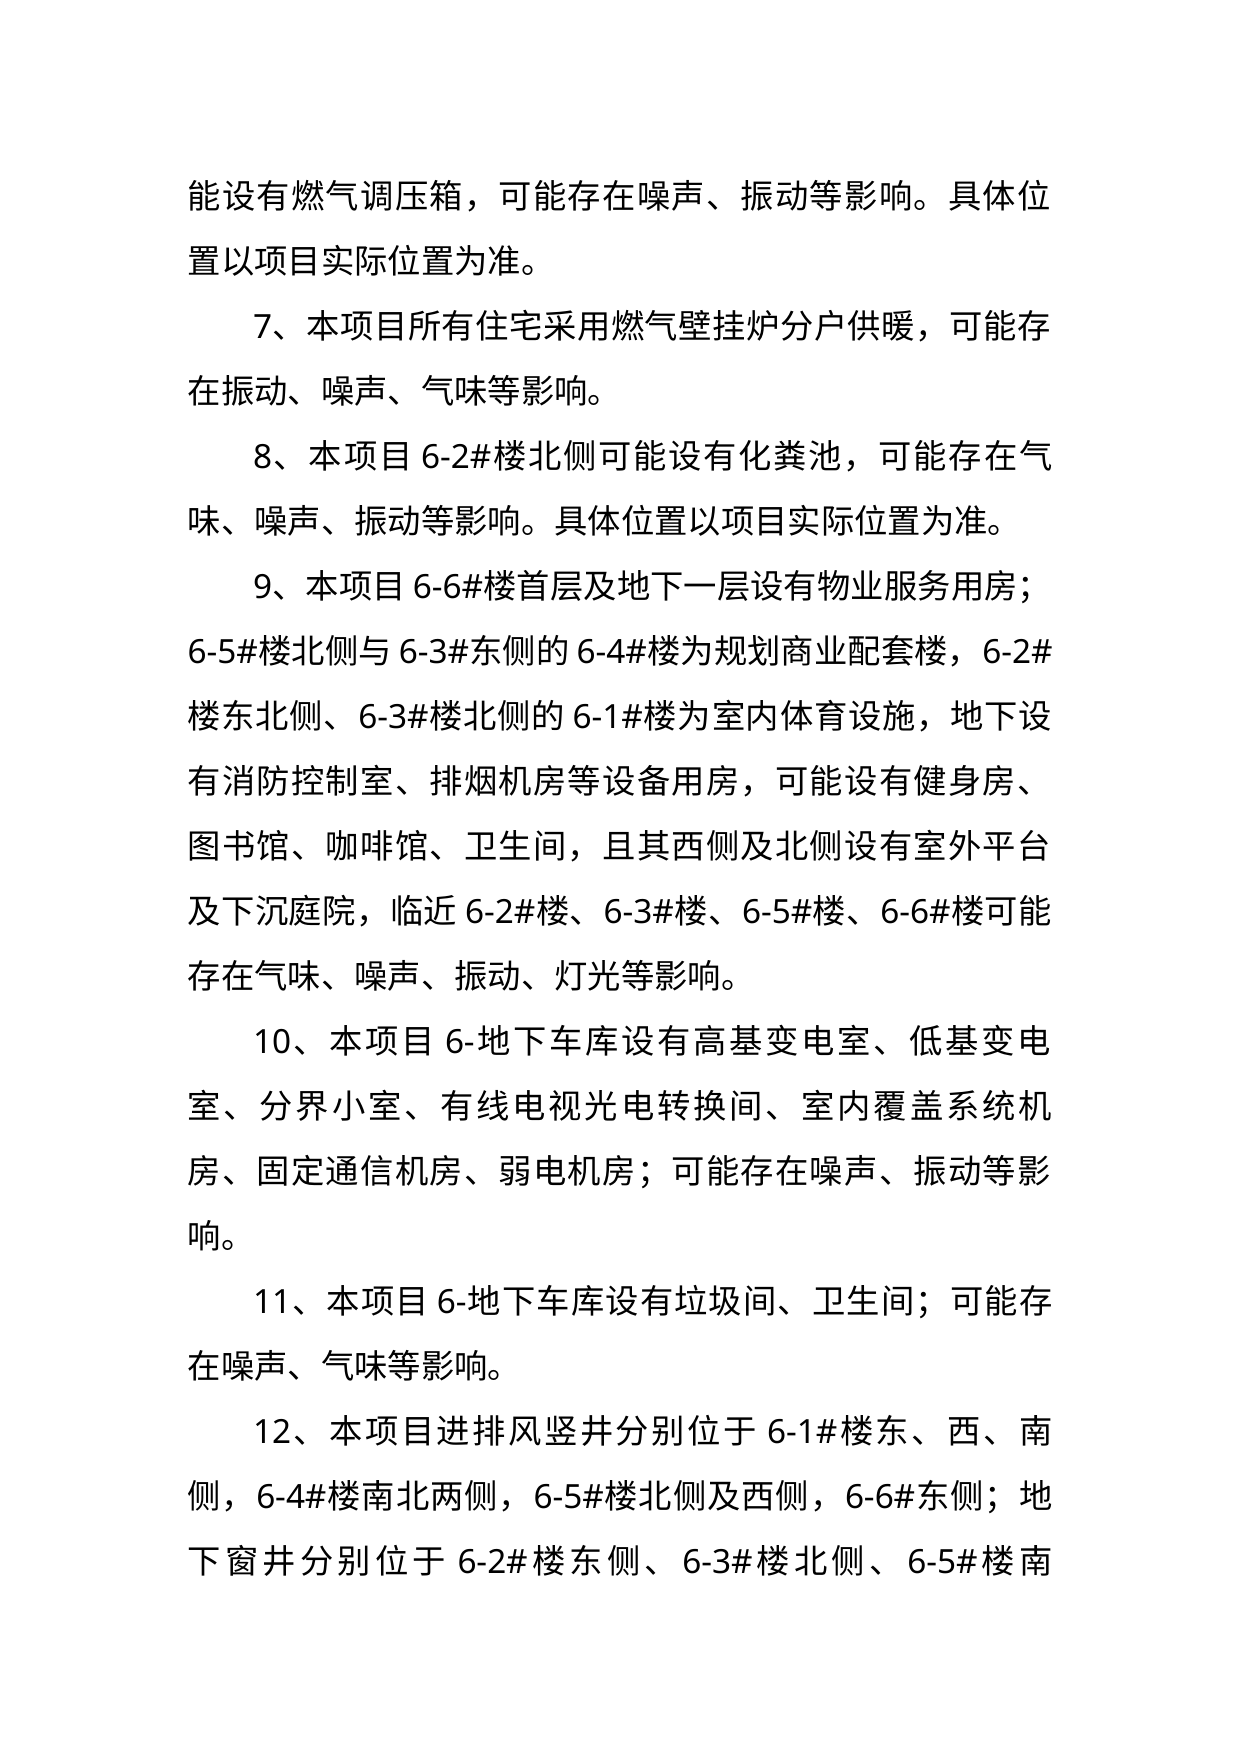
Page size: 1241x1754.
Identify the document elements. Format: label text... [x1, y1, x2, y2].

text 7、本项目所有住宅采用燃气壁挂炉分户供暖，可能存在振动、噪声、气味等影响。 [187, 292, 1053, 422]
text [187, 1397, 1053, 1592]
text 9、本项目6-6#楼首层及地下一层设有物业服务用房；6-5#楼北侧与6-3#东侧的6-4#楼为规划商业配套楼，6-2#楼东北侧、6-3#楼北侧的6-1#楼为室内体育设施，地下设有消防控制室、排烟机房等设备用房，可能设有健身房、图书馆、咖啡馆、卫生间，且其西侧及北侧设有室外平台及下沉庭院，临近6-2#楼、6-3#楼、6-5#楼、6-6#楼可能存在气味、噪声、振动、灯光等影响。 [187, 552, 1053, 1007]
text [187, 162, 1053, 292]
text 8、本项目6-2#楼北侧可能设有化粪池，可能存在气味、噪声、振动等影响。具体位置以项目实际位置为准。 [187, 422, 1053, 552]
text 10、本项目6-地下车库设有高基变电室、低基变电室、分界小室、有线电视光电转换间、室内覆盖系统机房、固定通信机房、弱电机房；可能存在噪声、振动等影响。 [187, 1007, 1053, 1267]
text 11、本项目6-地下车库设有垃圾间、卫生间；可能存在噪声、气味等影响。 [187, 1267, 1053, 1397]
